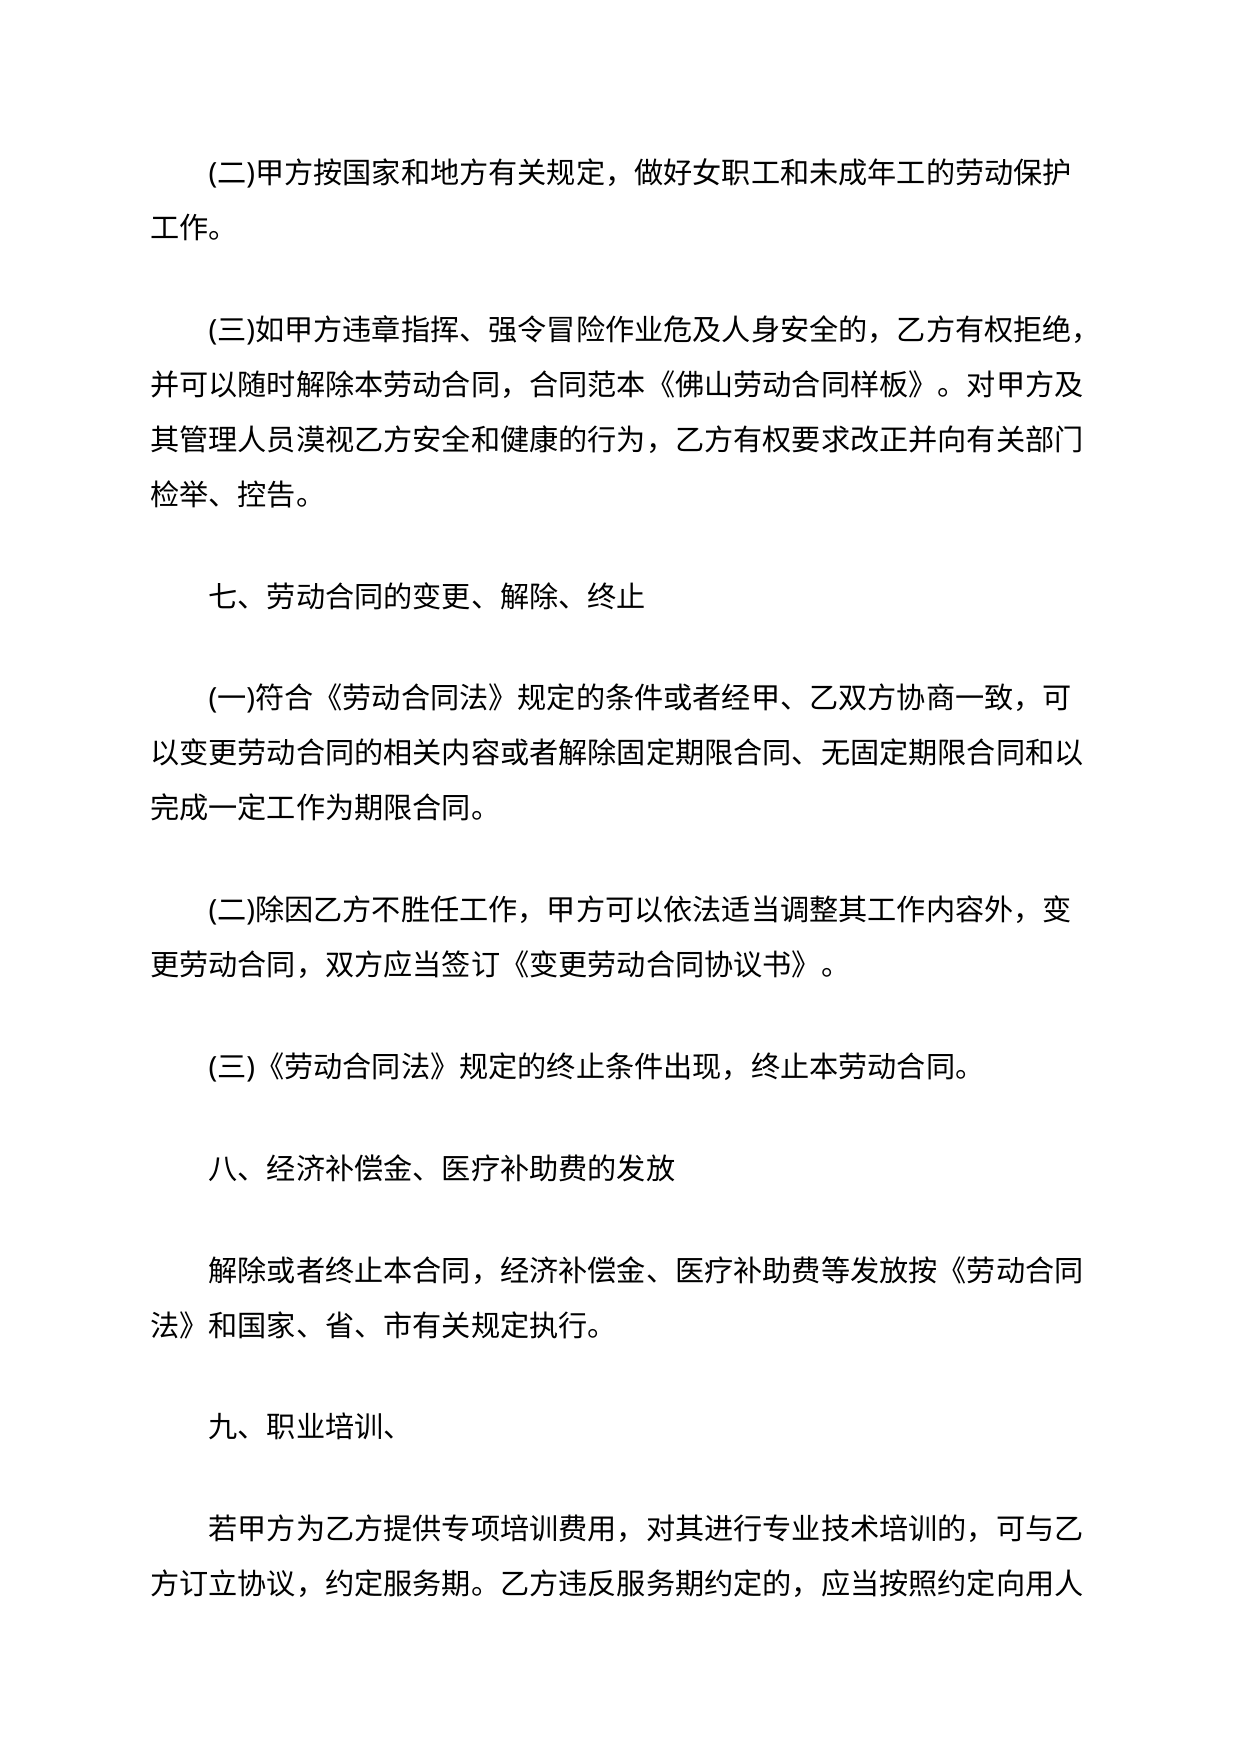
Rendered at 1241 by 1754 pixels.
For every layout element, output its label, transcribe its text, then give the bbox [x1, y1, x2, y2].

text (二)甲方按国家和地方有关规定，做好女职工和未成年工的劳动保护工作。 [150, 150, 1090, 247]
text 八、经济补偿金、医疗补助费的发放 [150, 1146, 1090, 1188]
text (二)除因乙方不胜任工作，甲方可以依法适当调整其工作内容外，变更劳动合同，双方应当签订《变更劳动合同协议书》。 [150, 887, 1090, 984]
text (三)如甲方违章指挥、强令冒险作业危及人身安全的，乙方有权拒绝，并可以随时解除本劳动合同，合同范本《佛山劳动合同样板》。对甲方及其管理人员漠视乙方安全和健康的行为，乙方有权要求改正并向有关部门检举、控告。 [150, 307, 1090, 514]
text (一)符合《劳动合同法》规定的条件或者经甲、乙双方协商一致，可以变更劳动合同的相关内容或者解除固定期限合同、无固定期限合同和以完成一定工作为期限合同。 [150, 675, 1090, 827]
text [150, 1506, 1090, 1603]
text 九、职业培训、 [150, 1404, 1090, 1446]
text 解除或者终止本合同，经济补偿金、医疗补助费等发放按《劳动合同法》和国家、省、市有关规定执行。 [150, 1247, 1090, 1344]
text 七、劳动合同的变更、解除、终止 [150, 573, 1090, 616]
text (三)《劳动合同法》规定的终止条件出现，终止本劳动合同。 [150, 1043, 1090, 1086]
